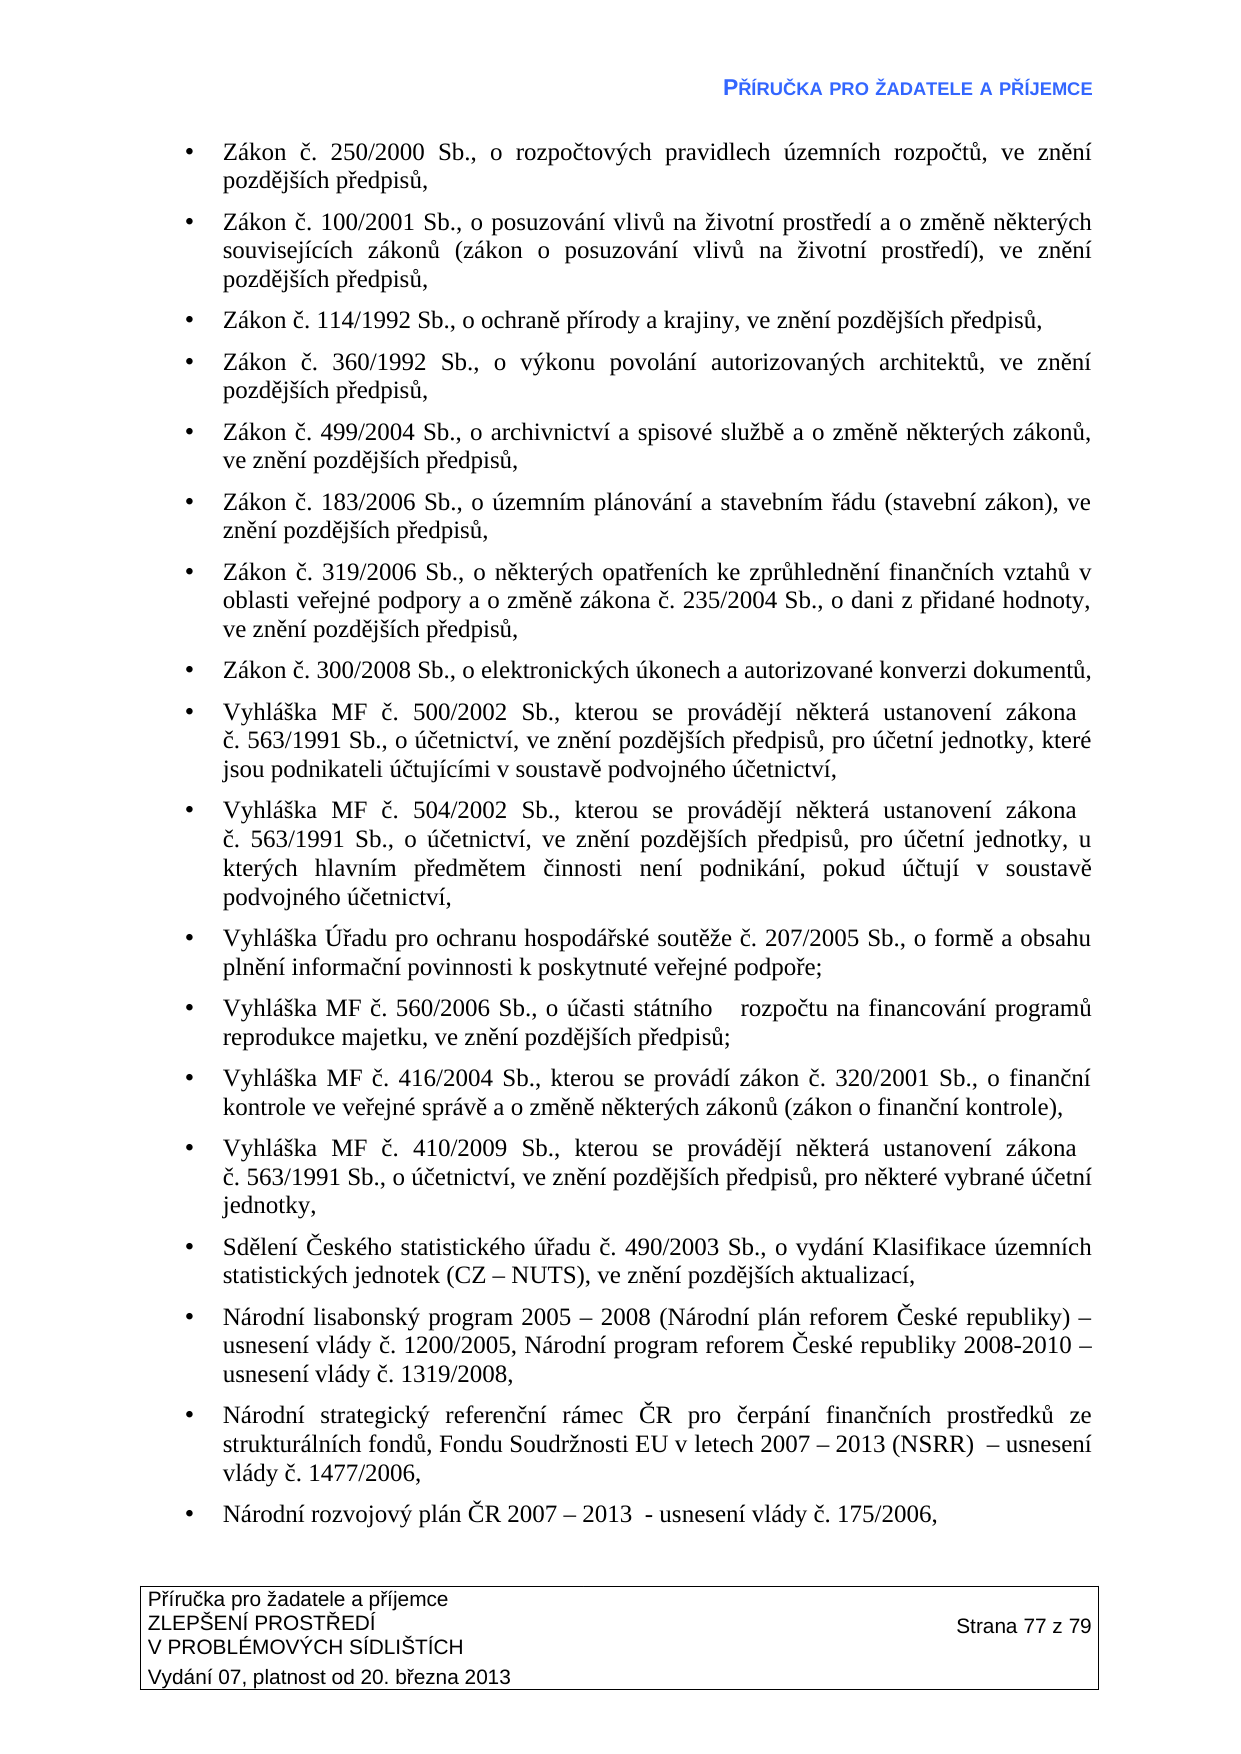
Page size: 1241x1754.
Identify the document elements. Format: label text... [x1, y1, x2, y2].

list Vyhláška MF č. 560/2006 Sb., o účasti státního rozpočtu na financování programů reprodukce majetku, ve znění pozdějších předpisů; [185, 993, 1092, 1050]
list Vyhláška MF č. 500/2002 Sb., kterou se provádějí některá ustanovení zákona č. 563/1991 Sb., o účetnictví, ve znění pozdějších předpisů, pro účetní jednotky, které jsou podnikateli účtujícími v soustavě podvojného účetnictví, [185, 697, 1092, 783]
list Národní lisabonský program 2005 – 2008 (Národní plán reforem České republiky) – usnesení vlády č. 1200/2005, Národní program reforem České republiky 2008-2010 – usnesení vlády č. 1319/2008, [185, 1302, 1092, 1388]
list Sdělení Českého statistického úřadu č. 490/2003 Sb., o vydání Klasifikace územních statistických jednotek (CZ – NUTS), ve znění pozdějších aktualizací, [185, 1232, 1092, 1289]
list Zákon č. 300/2008 Sb., o elektronických úkonech a autorizované konverzi dokumentů, [185, 655, 1092, 684]
list Národní rozvojový plán ČR 2007 – 2013 - usnesení vlády č. 175/2006, [185, 1499, 1092, 1528]
list Vyhláška MF č. 416/2004 Sb., kterou se provádí zákon č. 320/2001 Sb., o finanční kontrole ve veřejné správě a o změně některých zákonů (zákon o finanční kontrole), [185, 1063, 1092, 1120]
list Vyhláška MF č. 410/2009 Sb., kterou se provádějí některá ustanovení zákona č. 563/1991 Sb., o účetnictví, ve znění pozdějších předpisů, pro některé vybrané účetní jednotky, [185, 1133, 1092, 1219]
list Zákon č. 319/2006 Sb., o některých opatřeních ke zprůhlednění finančních vztahů v oblasti veřejné podpory a o změně zákona č. 235/2004 Sb., o dani z přidané hodnoty, ve znění pozdějších předpisů, [185, 557, 1092, 643]
list Zákon č. 499/2004 Sb., o archivnictví a spisové službě a o změně některých zákonů, ve znění pozdějších předpisů, [185, 417, 1092, 474]
list Zákon č. 360/1992 Sb., o výkonu povolání autorizovaných architektů, ve znění pozdějších předpisů, [185, 347, 1092, 404]
list Zákon č. 183/2006 Sb., o územním plánování a stavebním řádu (stavební zákon), ve znění pozdějších předpisů, [185, 487, 1092, 544]
list Vyhláška MF č. 504/2002 Sb., kterou se provádějí některá ustanovení zákona č. 563/1991 Sb., o účetnictví, ve znění pozdějších předpisů, pro účetní jednotky, u kterých hlavním předmětem činnosti není podnikání, pokud účtují v soustavě podvojného účetnictví, [185, 795, 1092, 910]
list Zákon č. 250/2000 Sb., o rozpočtových pravidlech územních rozpočtů, ve znění pozdějších předpisů, [185, 137, 1092, 194]
list Zákon č. 100/2001 Sb., o posuzování vlivů na životní prostředí a o změně některých souvisejících zákonů (zákon o posuzování vlivů na životní prostředí), ve znění pozdějších předpisů, [185, 207, 1092, 293]
list Národní strategický referenční rámec ČR pro čerpání finančních prostředků ze strukturálních fondů, Fondu Soudržnosti EU v letech 2007 – 2013 (NSRR) – usnesení vlády č. 1477/2006, [185, 1400, 1092, 1487]
list Vyhláška Úřadu pro ochranu hospodářské soutěže č. 207/2005 Sb., o formě a obsahu plnění informační povinnosti k poskytnuté veřejné podpoře; [185, 923, 1092, 980]
list Zákon č. 114/1992 Sb., o ochraně přírody a krajiny, ve znění pozdějších předpisů, [185, 305, 1092, 334]
